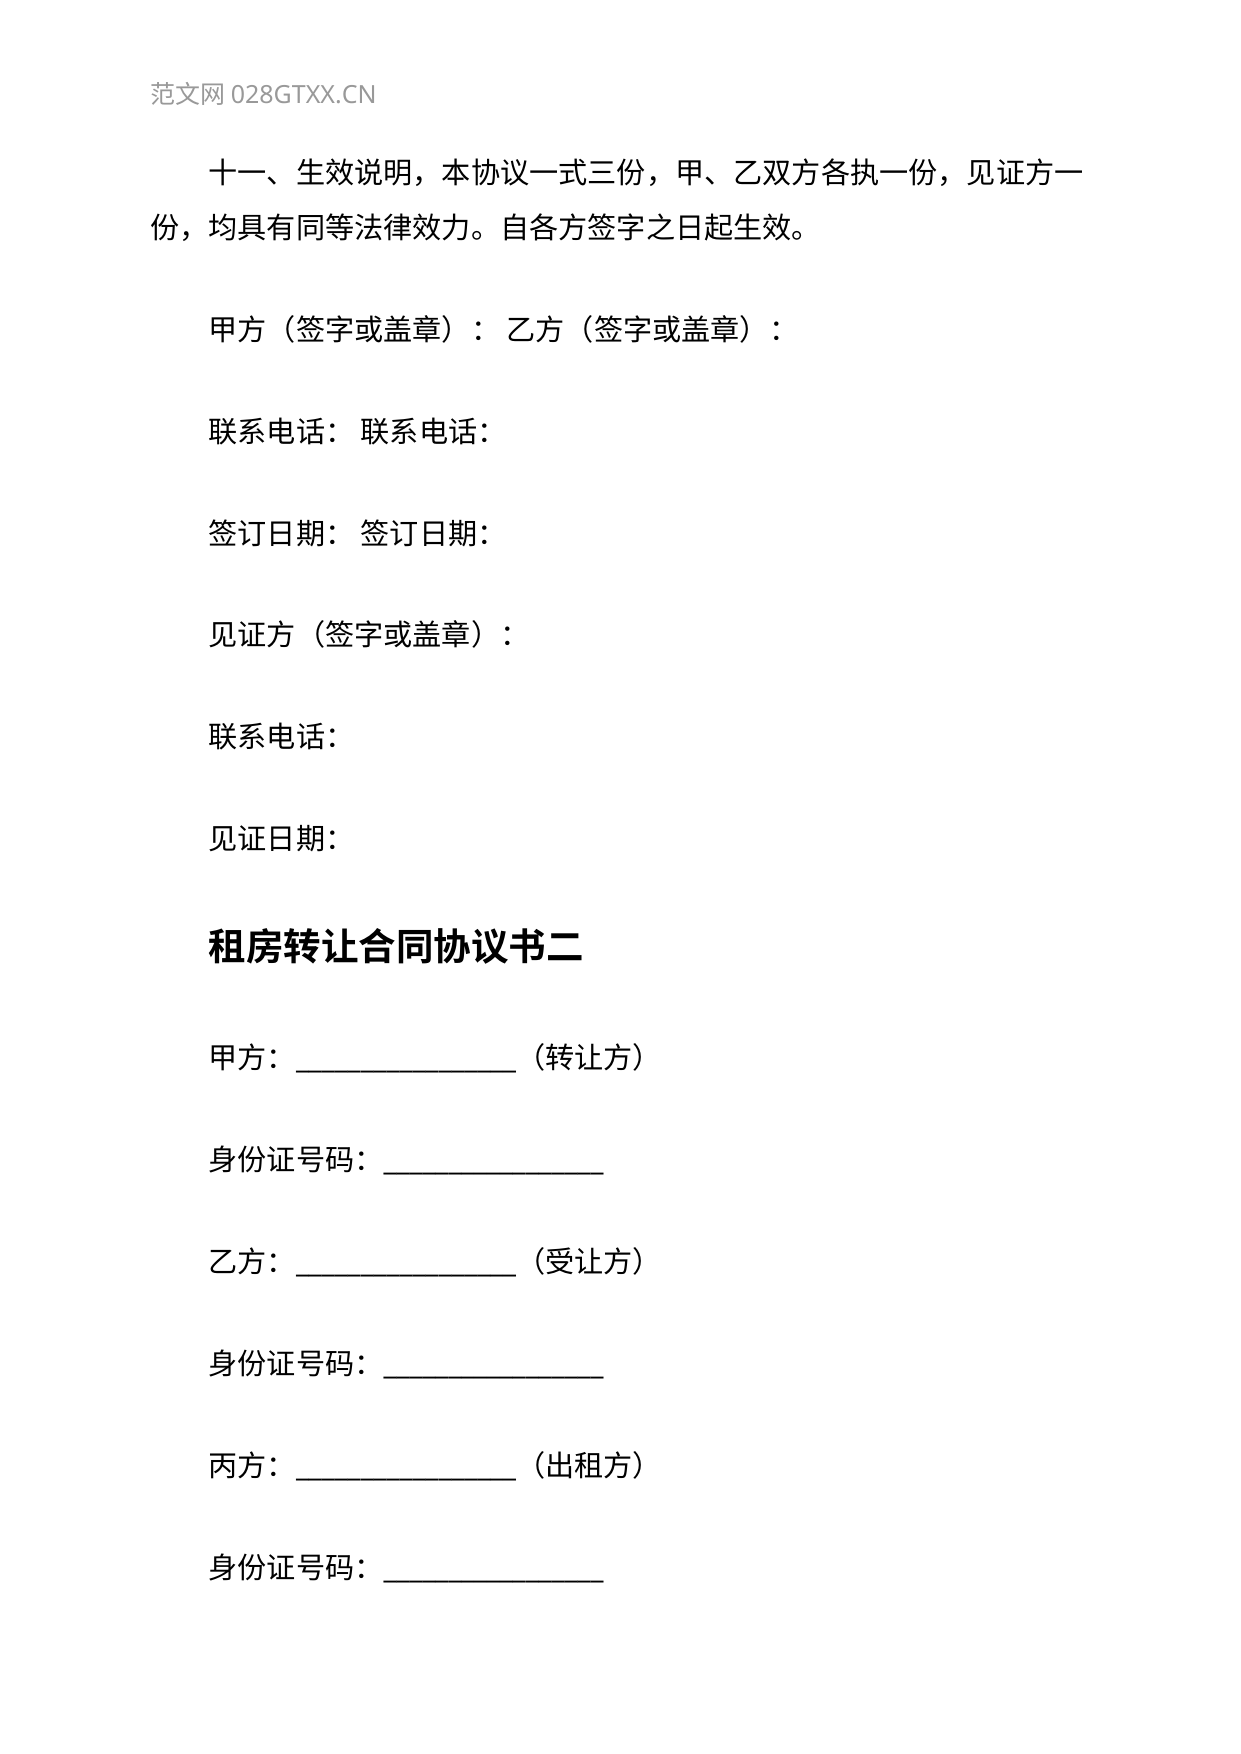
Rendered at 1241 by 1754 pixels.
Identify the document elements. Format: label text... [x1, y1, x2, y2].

text 乙方：_________________（受让方） [150, 1239, 1090, 1281]
text 甲方：_________________（转让方） [150, 1035, 1090, 1077]
text 身份证号码：_________________ [150, 1544, 1090, 1587]
text 见证日期： [150, 816, 1090, 858]
text 甲方（签字或盖章）： 乙方（签字或盖章）： [150, 307, 1090, 349]
text 租房转让合同协议书二 [150, 917, 1090, 972]
text 签订日期： 签订日期： [150, 510, 1090, 552]
text 丙方：_________________（出租方） [150, 1443, 1090, 1485]
text 身份证号码：_________________ [150, 1137, 1090, 1179]
text 身份证号码：_________________ [150, 1341, 1090, 1383]
text 见证方（签字或盖章）： [150, 612, 1090, 654]
text 十一、生效说明，本协议一式三份，甲、乙双方各执一份，见证方一份，均具有同等法律效力。自各方签字之日起生效。 [150, 150, 1090, 247]
text 联系电话： 联系电话： [150, 408, 1090, 451]
text 联系电话： [150, 714, 1090, 756]
